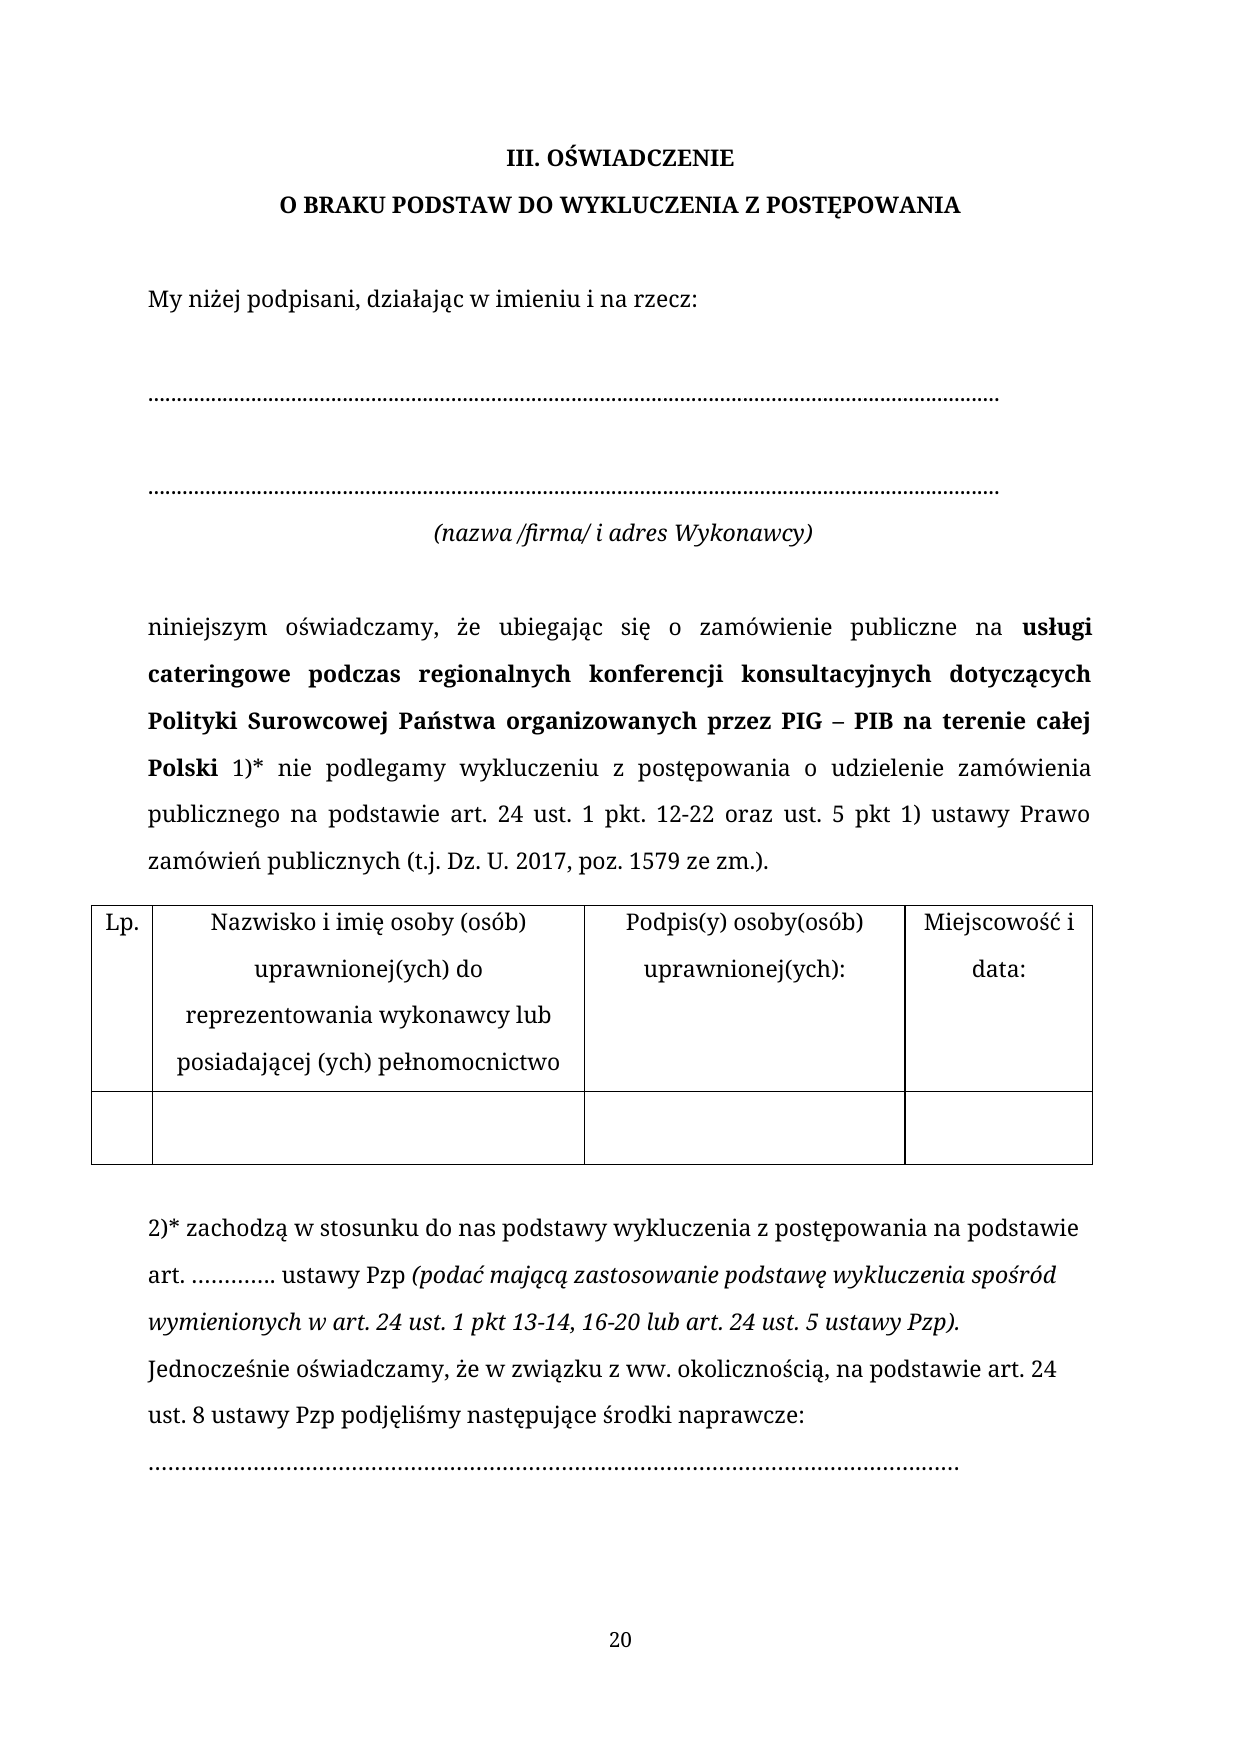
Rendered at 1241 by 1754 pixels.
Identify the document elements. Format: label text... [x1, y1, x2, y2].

table_cell [92, 1092, 152, 1164]
text ..................................................................................................................................................... [148, 377, 1092, 408]
table_cell [585, 1092, 904, 1164]
table_header Lp. [92, 906, 152, 1091]
table_cell [906, 1092, 1092, 1164]
text ..................................................................................................................................................... [148, 470, 1092, 502]
table_header Podpis(y) osoby(osób) uprawnionej(ych): [585, 906, 904, 1091]
text My niżej podpisani, działając w imieniu i na rzecz: [148, 283, 1092, 314]
table_cell [153, 1092, 584, 1164]
text III. OŚWIADCZENIE [148, 142, 1092, 173]
text O BRAKU PODSTAW DO WYKLUCZENIA Z POSTĘPOWANIA [148, 189, 1092, 220]
table_header Miejscowość i data: [906, 906, 1092, 1091]
text niniejszym oświadczamy, że ubiegając się o zamówienie publiczne na usługi cateringowe podczas regionalnych konferencji konsultacyjnych dotyczących Polityki Surowcowej Państwa organizowanych przez PIG – PIB na terenie całej Polski 1)* nie podlegamy wykluczeniu z postępowania o udzielenie zamówienia publicznego na podstawie art. 24 ust. 1 pkt. 12-22 oraz ust. 5 pkt 1) ustawy Prawo zamówień publicznych (t.j. Dz. U. 2017, poz. 1579 ze zm.). [148, 611, 1092, 877]
table_header Nazwisko i imię osoby (osób) uprawnionej(ych) do reprezentowania wykonawcy lub posiadającej (ych) pełnomocnictwo [153, 906, 584, 1091]
text 2)* zachodzą w stosunku do nas podstawy wykluczenia z postępowania na podstawie art. …………. ustawy Pzp (podać mającą zastosowanie podstawę wykluczenia spośród wymienionych w art. 24 ust. 1 pkt 13-14, 16-20 lub art. 24 ust. 5 ustawy Pzp). Jednocześnie oświadczamy, że w związku z ww. okolicznością, na podstawie art. 24 ust. 8 ustawy Pzp podjęliśmy następujące środki naprawcze: ……………………………………………………………………………………………………….…… [148, 1212, 1092, 1477]
text (nazwa /firma/ i adres Wykonawcy) [148, 517, 1092, 548]
